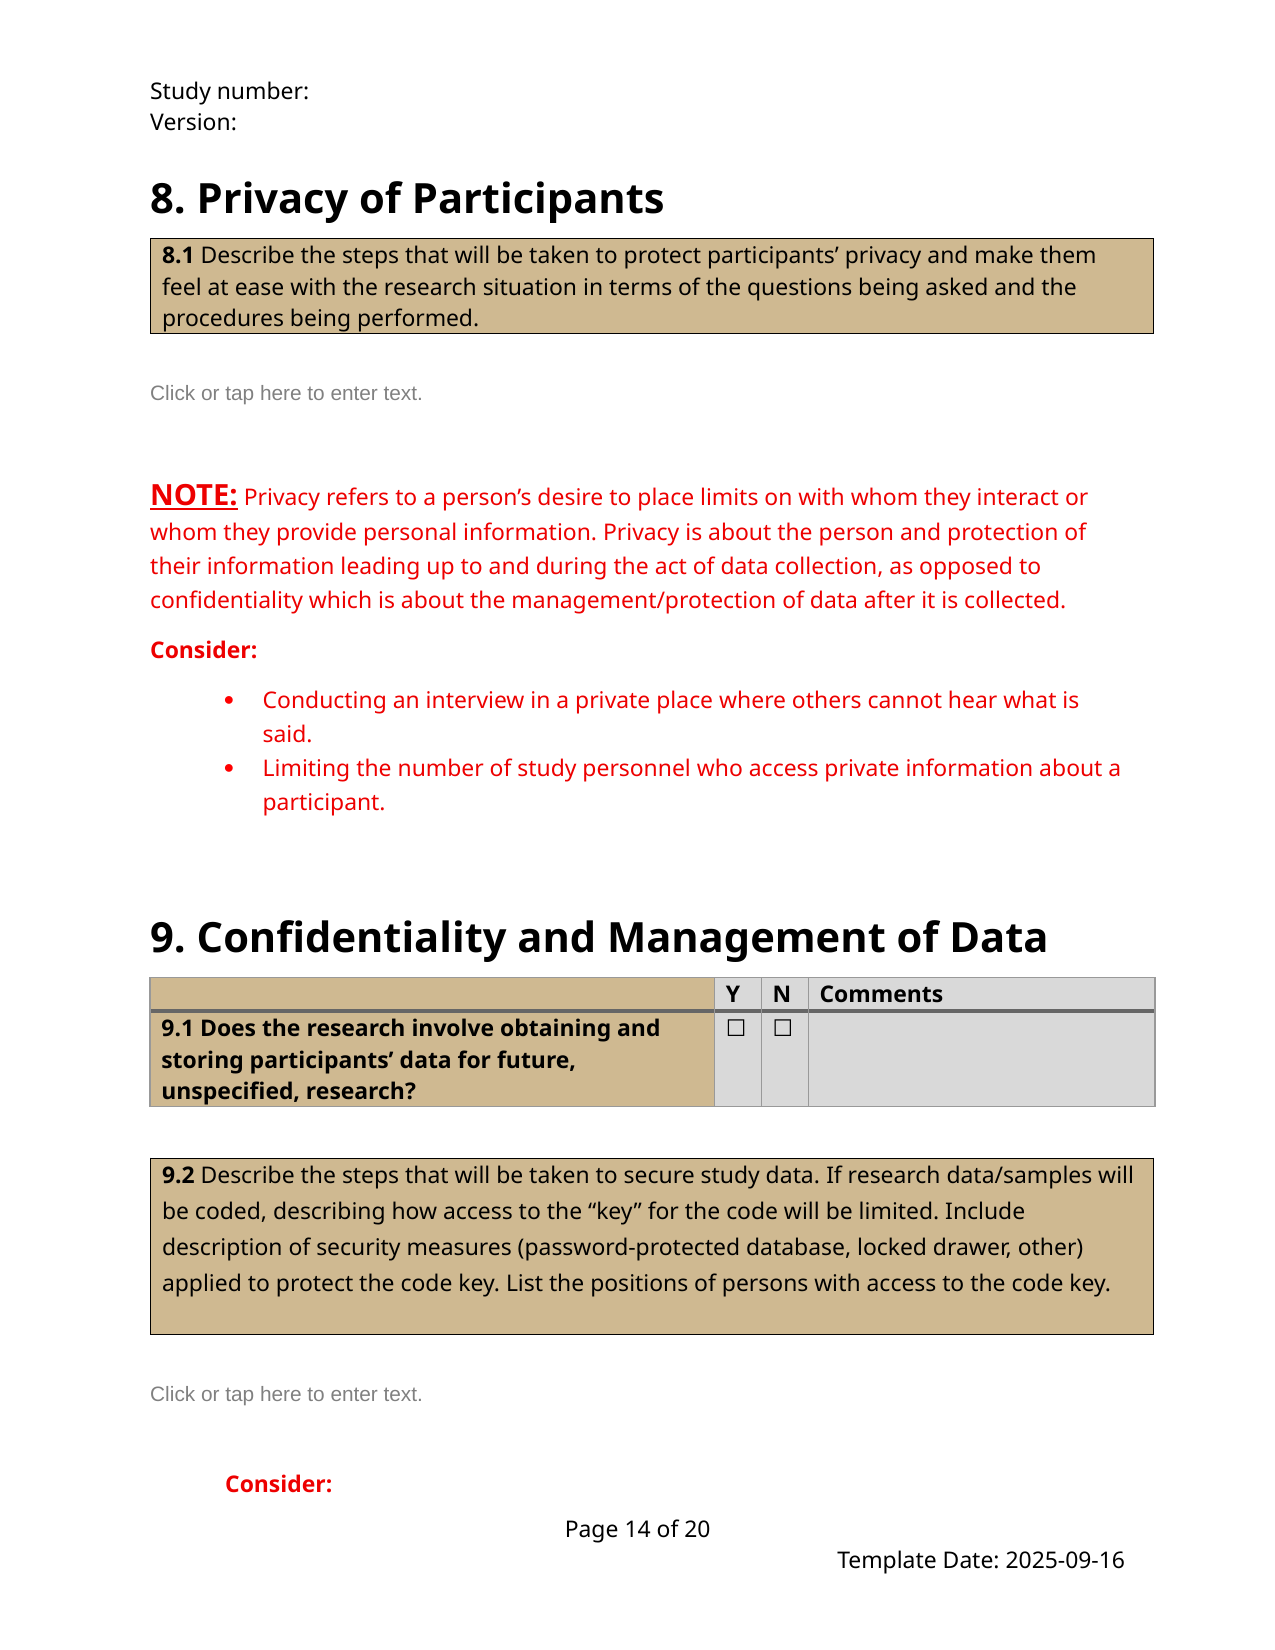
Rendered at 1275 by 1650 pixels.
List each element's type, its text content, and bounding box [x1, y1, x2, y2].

table_header Comments [809, 978, 1154, 1009]
list Conducting an interview in a private place where others cannot hear what is said. [225, 684, 1125, 749]
table_header [151, 978, 714, 1009]
table_header Y [715, 978, 761, 1009]
subtitle 9. Confidentiality and Management of Data [150, 907, 1125, 964]
text Consider: [225, 1468, 1050, 1499]
table_header N [762, 978, 808, 1009]
text Consider: [150, 634, 1125, 665]
subtitle 8. Privacy of Participants [150, 169, 1125, 226]
list Limiting the number of study personnel who access private information about a participant. [225, 752, 1125, 817]
table_header 8.1 Describe the steps that will be taken to protect participants’ privacy and make them feel at ease with the research situation in terms of the questions being asked and the procedures being performed. [151, 239, 1153, 333]
table_header 9.2 Describe the steps that will be taken to secure study data. If research data/samples will be coded, describing how access to the “key” for the code will be limited. Include description of security measures (password-protected database, locked drawer, other) applied to protect the code key. List the positions of persons with access to the code key. [151, 1159, 1153, 1334]
table_cell [809, 1013, 1154, 1106]
table_cell 9.1 Does the research involve obtaining and storing participants’ data for future, unspecified, research? [151, 1013, 714, 1106]
text NOTE: Privacy refers to a person’s desire to place limits on with whom they interact or whom they provide personal information. Privacy is about the person and protection of their information leading up to and during the act of data collection, as opposed to confidentiality which is about the management/protection of data after it is collected. [150, 474, 1125, 615]
